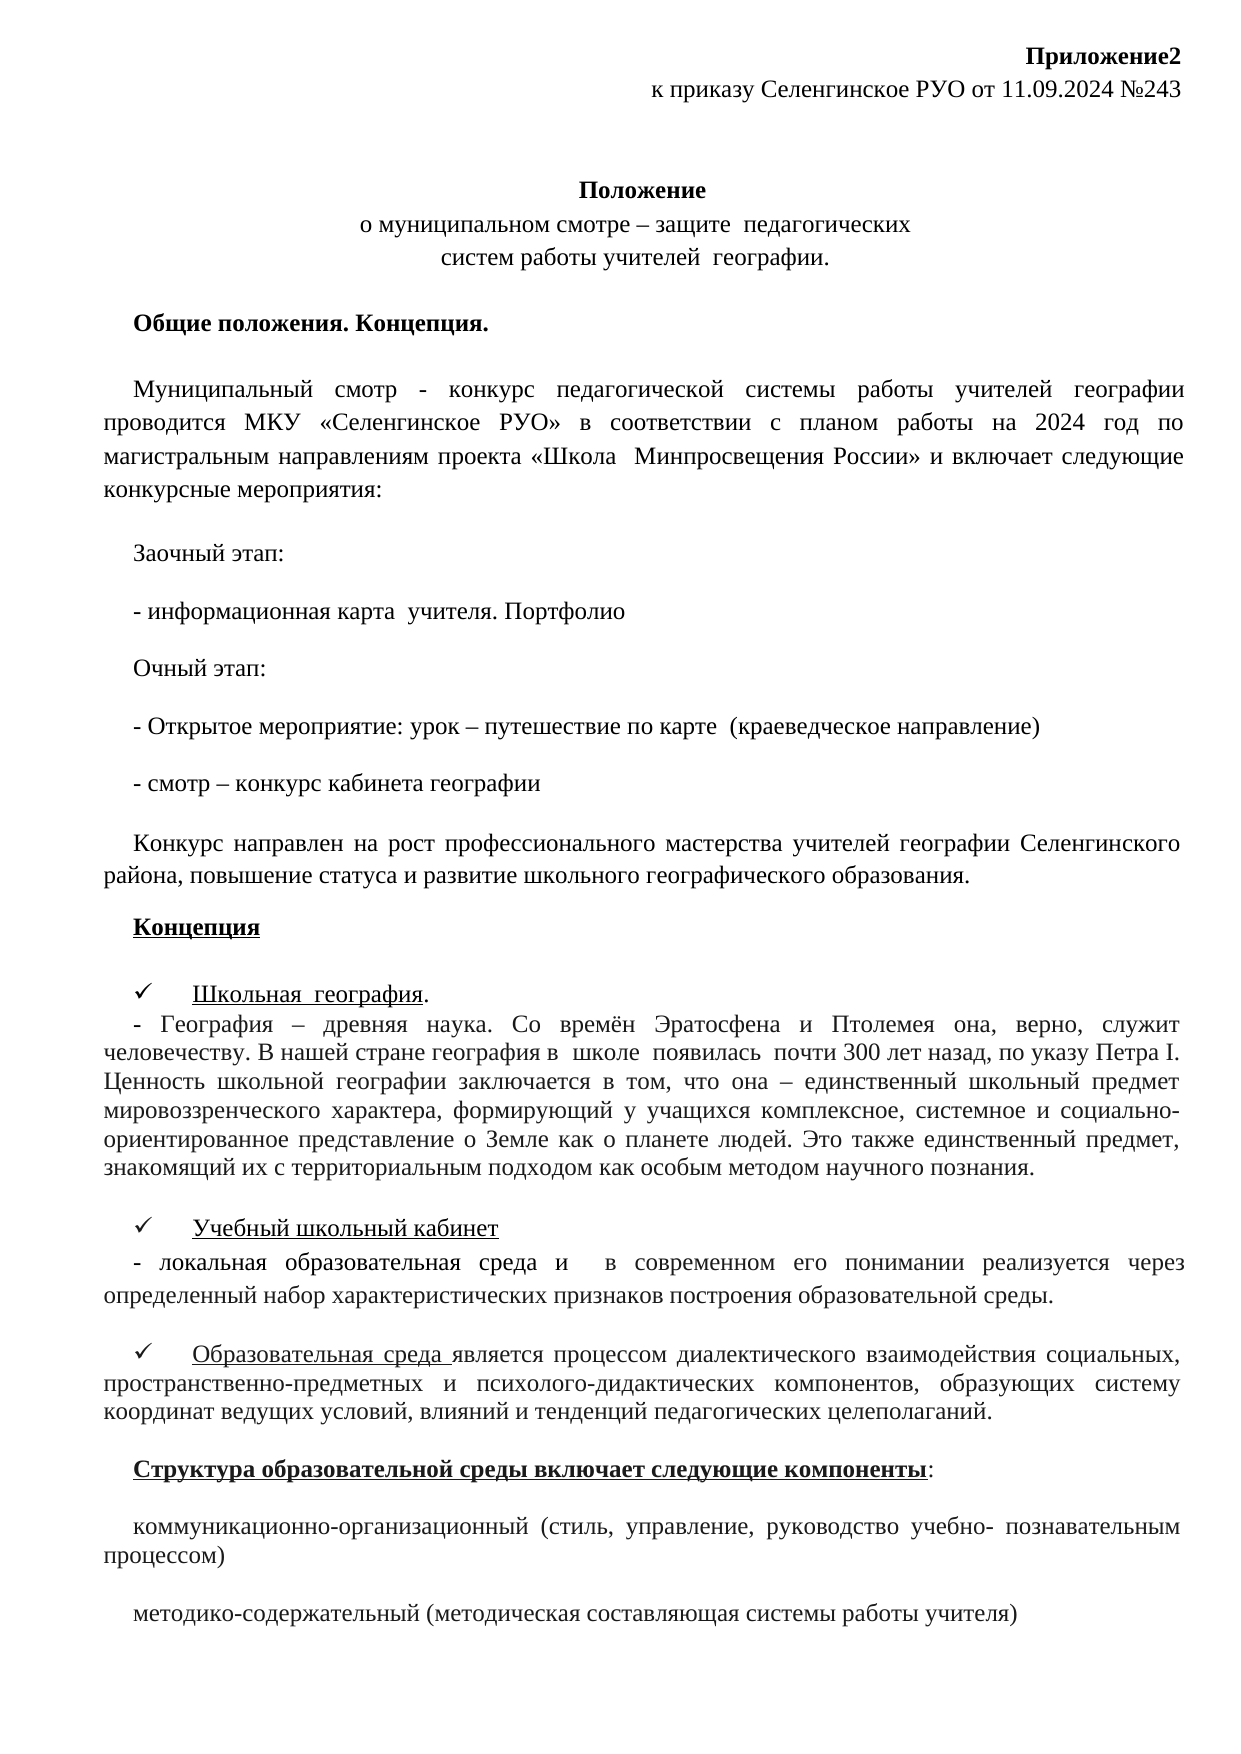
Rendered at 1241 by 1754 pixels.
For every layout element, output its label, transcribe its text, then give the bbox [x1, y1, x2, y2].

list Школьная география. [103, 975, 1185, 1009]
text коммуникационно-организационный (стиль, управление, руководство учебно- познавательным процессом) [103, 1511, 1181, 1569]
text Общие положения. Концепция. [103, 306, 1181, 338]
text Структура образовательной среды включает следующие компоненты: [103, 1454, 1181, 1483]
text о муниципальном смотре – защите педагогических [103, 205, 1167, 239]
text Очный этап: [103, 653, 1185, 682]
text систем работы учителей географии. [103, 239, 1167, 272]
text Конкурс направлен на рост профессионального мастерства учителей географии Селенгинского района, повышение статуса и развитие школьного географического образования. [103, 826, 1181, 890]
text - Открытое мероприятие: урок – путешествие по карте (краеведческое направление) [103, 711, 1185, 739]
text Приложение2 [192, 37, 1181, 71]
text - География – древняя наука. Со времён Эратосфена и Птолемея она, верно, служит человечеству. В нашей стране география в школе появилась почти 300 лет назад, по указу Петра I. Ценность школьной географии заключается в том, что она – единственный школьный предмет мировоззренческого характера, формирующий у учащихся комплексное, системное и социально-ориентированное представление о Земле как о планете людей. Это также единственный предмет, знакомящий их с территориальным подходом как особым методом научного познания. [103, 1009, 1181, 1181]
text Положение [103, 172, 1181, 205]
text Заочный этап: [103, 538, 1185, 567]
list Учебный школьный кабинет [103, 1209, 1185, 1243]
text Концепция [103, 908, 1185, 942]
text к приказу Селенгинское РУО от 11.09.2024 №243 [192, 71, 1181, 104]
list Образовательная среда является процессом диалектического взаимодействия социальных, пространственно-предметных и психолого-дидактических компонентов, образующих систему координат ведущих условий, влияний и тенденций педагогических целеполаганий. [103, 1339, 1181, 1425]
text - локальная образовательная среда и в современном его понимании реализуется через определенный набор характеристических признаков построения образовательной среды. [103, 1243, 1185, 1310]
text Муниципальный смотр - конкурс педагогической системы работы учителей географии проводится МКУ «Селенгинское РУО» в соответствии с планом работы на 2024 год по магистральным направлениям проекта «Школа Минпросвещения России» и включает следующие конкурсные мероприятия: [103, 371, 1185, 505]
text - информационная карта учителя. Портфолио [103, 596, 1185, 624]
text методико-содержательный (методическая составляющая системы работы учителя) [103, 1598, 1181, 1626]
text - смотр – конкурс кабинета географии [103, 768, 1185, 797]
